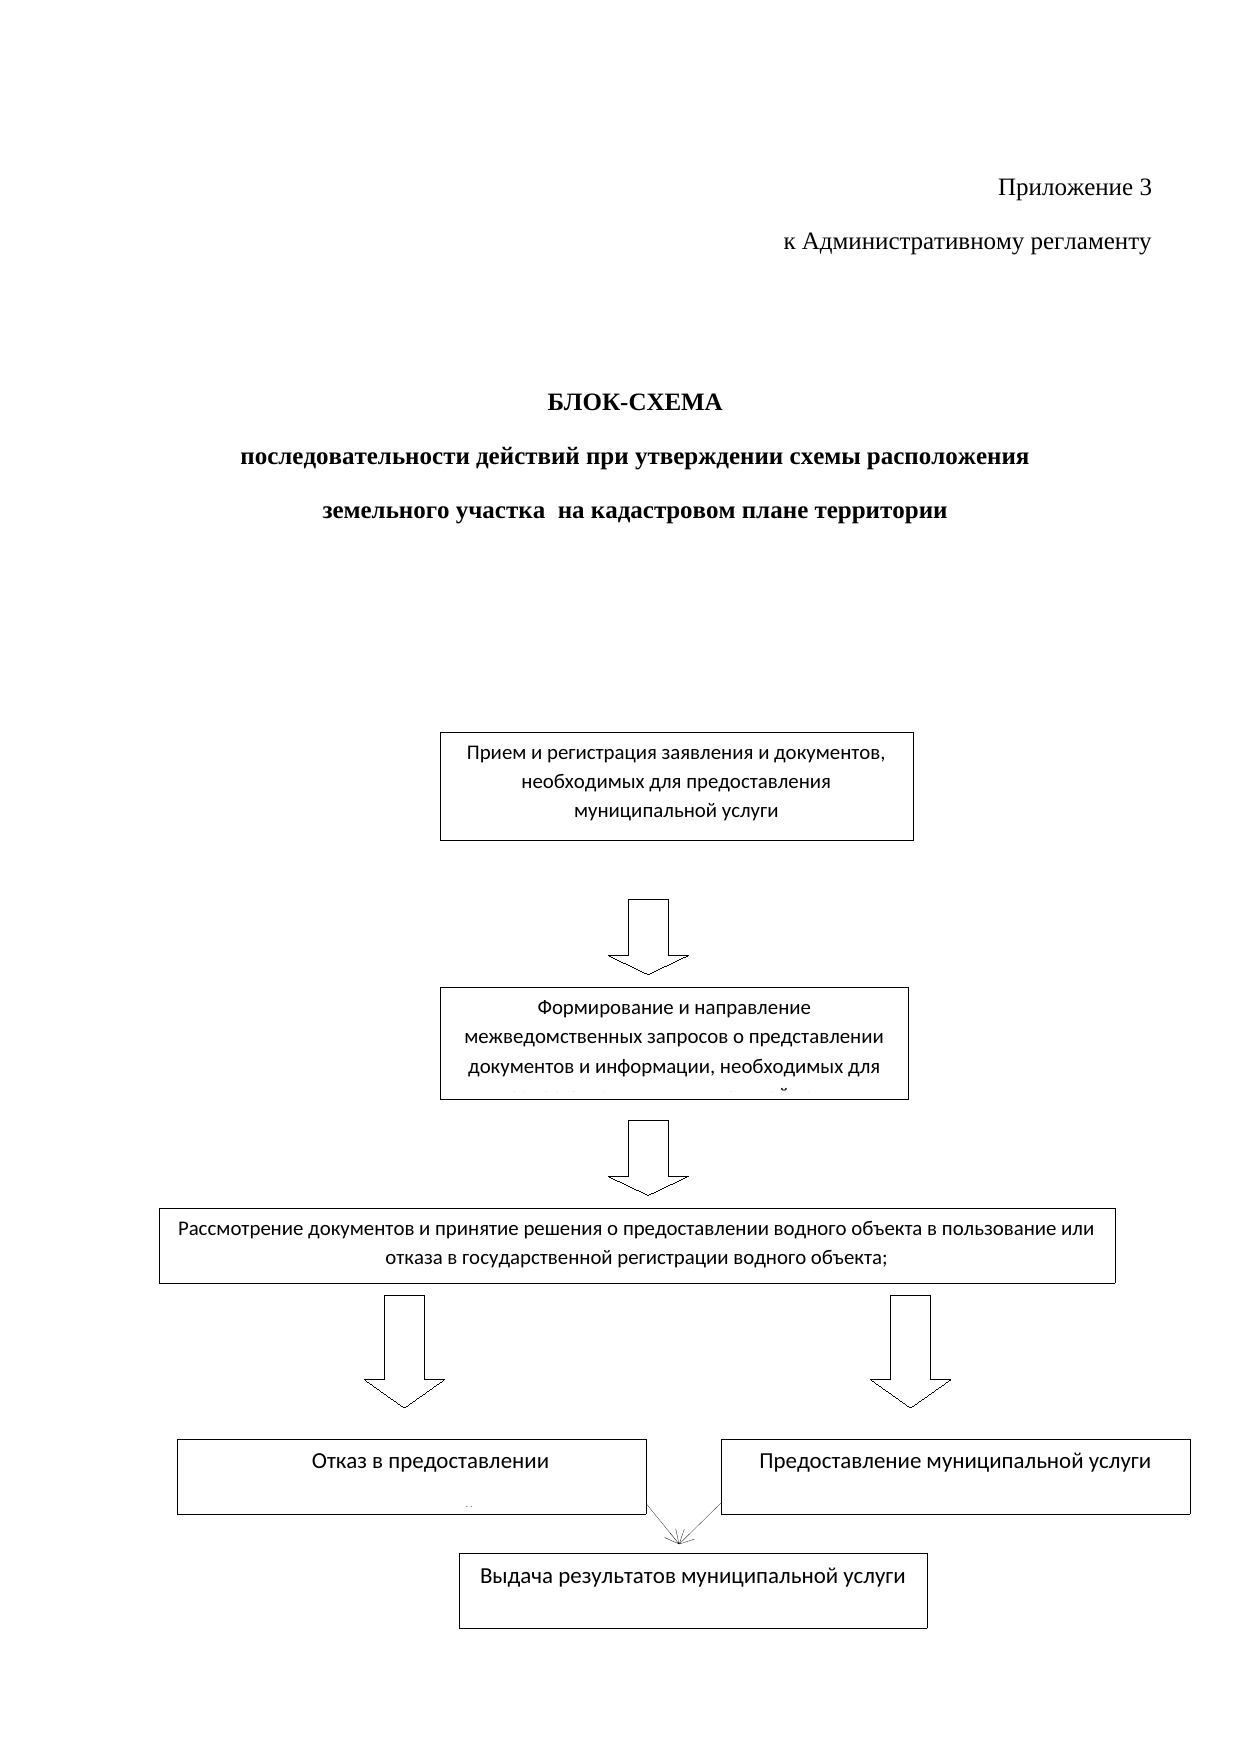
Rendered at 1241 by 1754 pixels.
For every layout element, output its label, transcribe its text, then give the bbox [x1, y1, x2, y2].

text БЛОК-СХЕМА [118, 387, 1152, 416]
text к Административному регламенту [177, 226, 1152, 254]
text последовательности действий при утверждении схемы расположения [118, 441, 1152, 470]
text земельного участка на кадастровом плане территории [118, 495, 1152, 524]
text Приложение 3 [177, 172, 1152, 201]
